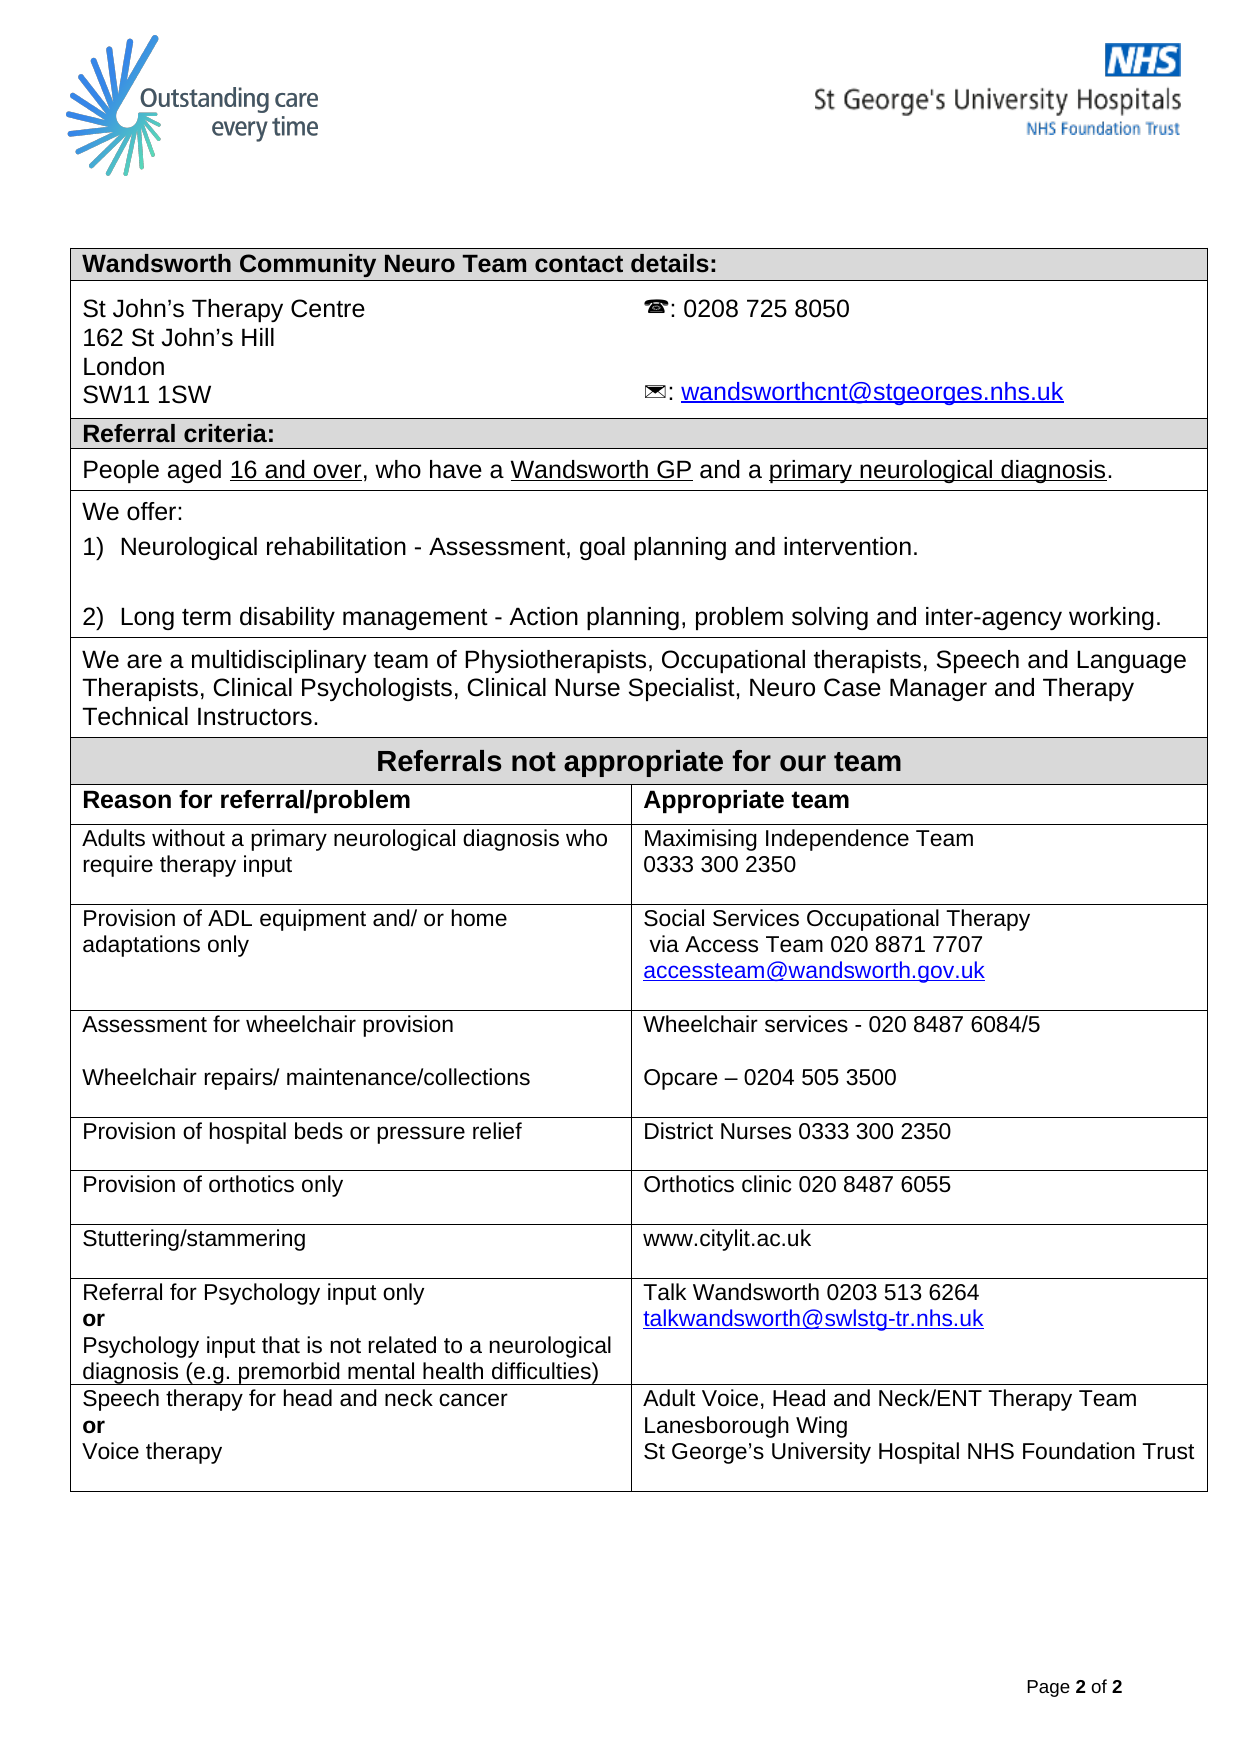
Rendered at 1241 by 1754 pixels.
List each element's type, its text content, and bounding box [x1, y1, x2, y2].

table_cell Wheelchair services - 020 8487 6084/5 Opcare – 0204 505 3500 [632, 1011, 1207, 1117]
table_cell Stuttering/stammering [71, 1225, 631, 1278]
table_cell Social Services Occupational Therapy via Access Team 020 8871 7707 accessteam@wandsworth.gov.uk [632, 905, 1207, 1010]
picture [66, 35, 318, 176]
table_cell Adults without a primary neurological diagnosis who require therapy input [71, 825, 631, 904]
table_cell Referral for Psychology input only or Psychology input that is not related to a neurological diagnosis (e.g. premorbid mental health difficulties) [71, 1279, 631, 1384]
table_header Wandsworth Community Neuro Team contact details: [71, 249, 1207, 280]
table_cell Maximising Independence Team 0333 300 2350 [632, 825, 1207, 904]
table_cell We offer: Neurological rehabilitation - Assessment, goal planning and intervention. Long term disability management - Action planning, problem solving and inter-agency working. [71, 491, 1207, 637]
table_cell Appropriate team [632, 785, 1207, 824]
table_cell Referral criteria: [71, 419, 1207, 448]
table_cell Assessment for wheelchair provision Wheelchair repairs/ maintenance/collections [71, 1011, 631, 1117]
table_cell Provision of orthotics only [71, 1171, 631, 1224]
table_cell We are a multidisciplinary team of Physiotherapists, Occupational therapists, Speech and Language Therapists, Clinical Psychologists, Clinical Nurse Specialist, Neuro Case Manager and Therapy Technical Instructors. [71, 638, 1207, 737]
table_cell : 0208 725 8050 : wandsworthcnt@stgeorges.nhs.uk [632, 281, 1207, 418]
table_cell District Nurses 0333 300 2350 [632, 1118, 1207, 1170]
table_cell Provision of hospital beds or pressure relief [71, 1118, 631, 1170]
table_cell Provision of ADL equipment and/ or home adaptations only [71, 905, 631, 1010]
picture [815, 43, 1181, 135]
table_cell Speech therapy for head and neck cancer or Voice therapy [71, 1385, 631, 1491]
table_cell Referrals not appropriate for our team [71, 738, 1207, 784]
table_cell St John’s Therapy Centre 162 St John’s Hill London SW11 1SW [71, 281, 632, 418]
table_cell www.citylit.ac.uk [632, 1225, 1207, 1278]
table_cell People aged 16 and over, who have a Wandsworth GP and a primary neurological diagnosis. [71, 449, 1207, 490]
table_cell Adult Voice, Head and Neck/ENT Therapy Team Lanesborough Wing St George’s University Hospital NHS Foundation Trust [632, 1385, 1207, 1491]
table_cell Reason for referral/problem [71, 785, 631, 824]
table_cell Talk Wandsworth 0203 513 6264 talkwandsworth@swlstg-tr.nhs.uk [632, 1279, 1207, 1384]
table_cell Orthotics clinic 020 8487 6055 [632, 1171, 1207, 1224]
